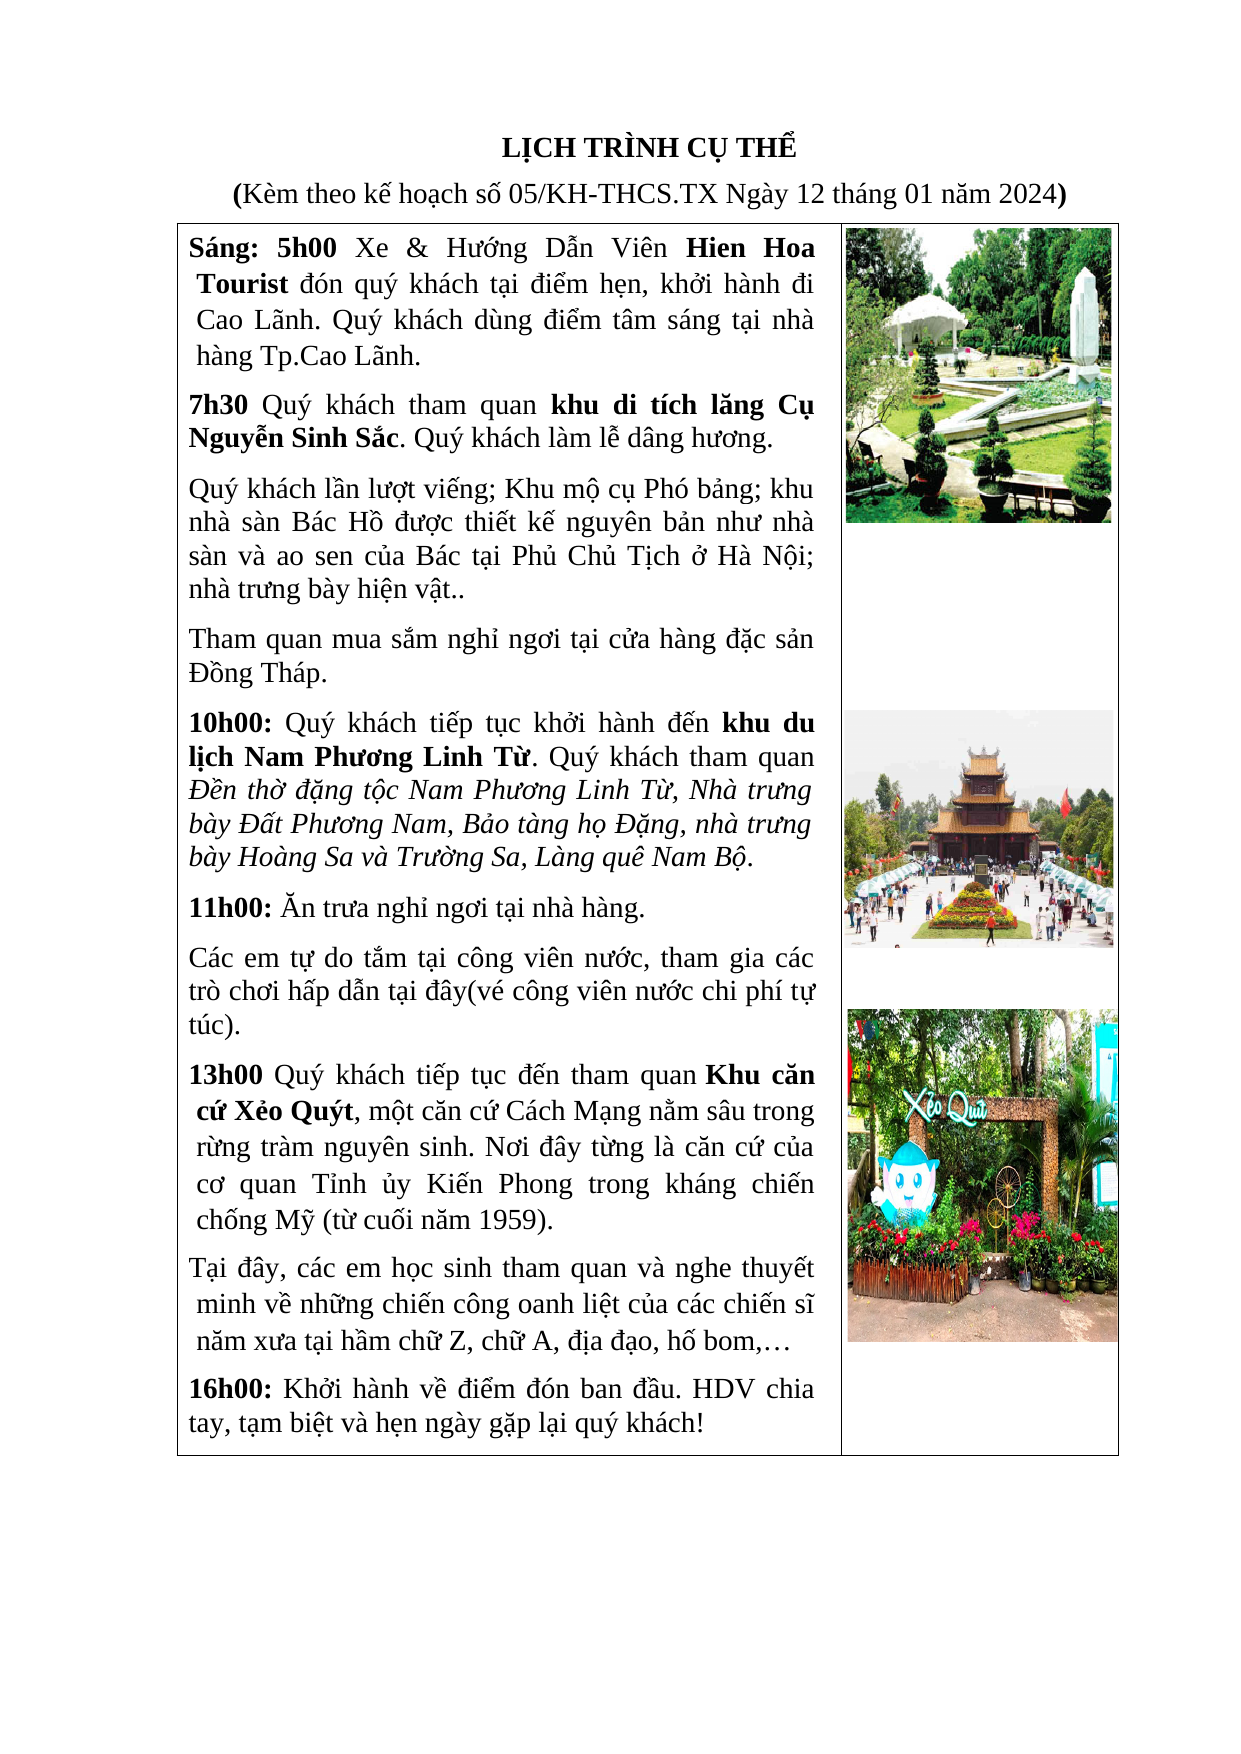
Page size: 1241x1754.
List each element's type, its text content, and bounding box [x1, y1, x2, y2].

picture [844, 710, 1114, 948]
text (Kèm theo kế hoạch số 05/KH-THCS.TX Ngày 12 tháng 01 năm 2024) [177, 177, 1122, 210]
table_header [842, 224, 1118, 1455]
picture [847, 1009, 1118, 1342]
text LỊCH TRÌNH CỤ THỂ [177, 131, 1122, 164]
picture [845, 228, 1112, 523]
table_header Sáng: 5h00 Xe & Hướng Dẫn Viên Hien Hoa Tourist đón quý khách tại điểm hẹn, khởi hành đi Cao Lãnh. Quý khách dùng điểm tâm sáng tại nhà hàng Tp.Cao Lãnh. 7h30 Quý khách tham quan khu di tích lăng Cụ Nguyễn Sinh Sắc. Quý khách làm lễ dâng hương. Quý khách lần lượt viếng; Khu mộ cụ Phó bảng; khu nhà sàn Bác Hồ được thiết kế nguyên bản như nhà sàn và ao sen của Bác tại Phủ Chủ Tịch ở Hà Nội; nhà trưng bày hiện vật.. Tham quan mua sắm nghỉ ngơi tại cửa hàng đặc sản Đồng Tháp. 10h00: Quý khách tiếp tục khởi hành đến khu du lịch Nam Phương Linh Từ. Quý khách tham quan Đền thờ đặng tộc Nam Phương Linh Từ, Nhà trưng bày Đất Phương Nam, Bảo tàng họ Đặng, nhà trưng bày Hoàng Sa và Trường Sa, Làng quê Nam Bộ. 11h00: Ăn trưa nghỉ ngơi tại nhà hàng. Các em tự do tắm tại công viên nước, tham gia các trò chơi hấp dẫn tại đây(vé công viên nước chi phí tự túc). 13h00 Quý khách tiếp tục đến tham quan Khu căn cứ Xẻo Quýt, một căn cứ Cách Mạng nằm sâu trong rừng tràm nguyên sinh. Nơi đây từng là căn cứ của cơ quan Tỉnh ủy Kiến Phong trong kháng chiến chống Mỹ (từ cuối năm 1959). Tại đây, các em học sinh tham quan và nghe thuyết minh về những chiến công oanh liệt của các chiến sĩ năm xưa tại hầm chữ Z, chữ A, địa đạo, hố bom,… 16h00: Khởi hành về điểm đón ban đầu. HDV chia tay, tạm biệt và hẹn ngày gặp lại quý khách! [178, 224, 841, 1455]
